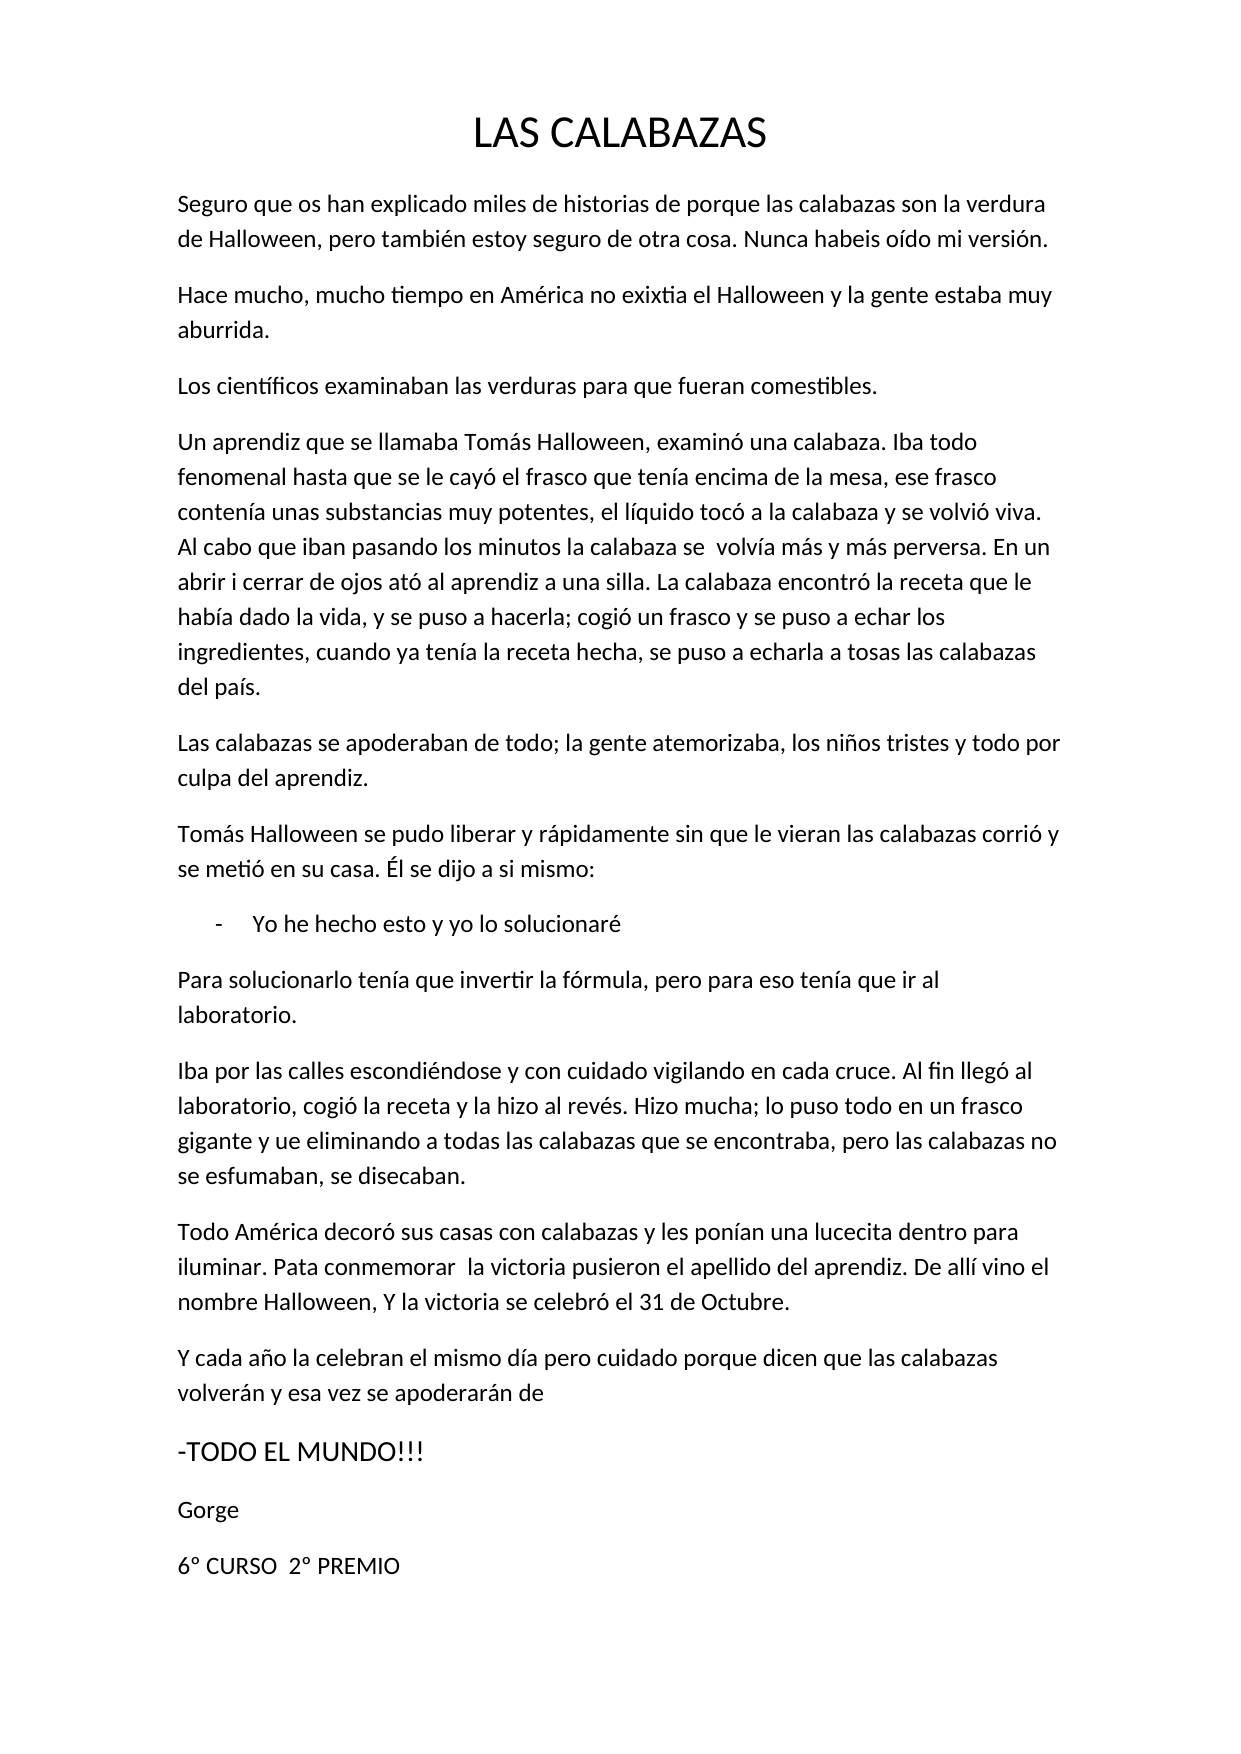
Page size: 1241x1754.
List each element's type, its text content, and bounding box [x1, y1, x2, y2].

text Seguro que os han explicado miles de historias de porque las calabazas son la verdura de Halloween, pero también estoy seguro de otra cosa. Nunca habeis oído mi versión. [177, 188, 1063, 254]
text Para solucionarlo tenía que invertir la fórmula, pero para eso tenía que ir al laboratorio. [177, 964, 1063, 1030]
text LAS CALABAZAS [177, 103, 1063, 159]
text Tomás Halloween se pudo liberar y rápidamente sin que le vieran las calabazas corrió y se metió en su casa. Él se dijo a si mismo: [177, 818, 1063, 883]
text Las calabazas se apoderaban de todo; la gente atemorizaba, los niños tristes y todo por culpa del aprendiz. [177, 727, 1063, 792]
text Hace mucho, mucho tiempo en América no exixtia el Halloween y la gente estaba muy aburrida. [177, 279, 1063, 345]
text 6º CURSO 2º PREMIO [177, 1550, 1063, 1581]
text Los científicos examinaban las verduras para que fueran comestibles. [177, 370, 1063, 401]
text Todo América decoró sus casas con calabazas y les ponían una lucecita dentro para iluminar. Pata conmemorar la victoria pusieron el apellido del aprendiz. De allí vino el nombre Halloween, Y la victoria se celebró el 31 de Octubre. [177, 1216, 1063, 1317]
text Un aprendiz que se llamaba Tomás Halloween, examinó una calabaza. Iba todo fenomenal hasta que se le cayó el frasco que tenía encima de la mesa, ese frasco contenía unas substancias muy potentes, el líquido tocó a la calabaza y se volvió viva. Al cabo que iban pasando los minutos la calabaza se volvía más y más perversa. En un abrir i cerrar de ojos ató al aprendiz a una silla. La calabaza encontró la receta que le había dado la vida, y se puso a hacerla; cogió un frasco y se puso a echar los ingredientes, cuando ya tenía la receta hecha, se puso a echarla a tosas las calabazas del país. [177, 426, 1063, 702]
text -TODO EL MUNDO!!! [177, 1433, 1063, 1468]
text Y cada año la celebran el mismo día pero cuidado porque dicen que las calabazas volverán y esa vez se apoderarán de [177, 1342, 1063, 1407]
text Gorge [177, 1494, 1063, 1525]
list Yo he hecho esto y yo lo solucionaré [215, 908, 1063, 939]
text Iba por las calles escondiéndose y con cuidado vigilando en cada cruce. Al fin llegó al laboratorio, cogió la receta y la hizo al revés. Hizo mucha; lo puso todo en un frasco gigante y ue eliminando a todas las calabazas que se encontraba, pero las calabazas no se esfumaban, se disecaban. [177, 1055, 1063, 1191]
